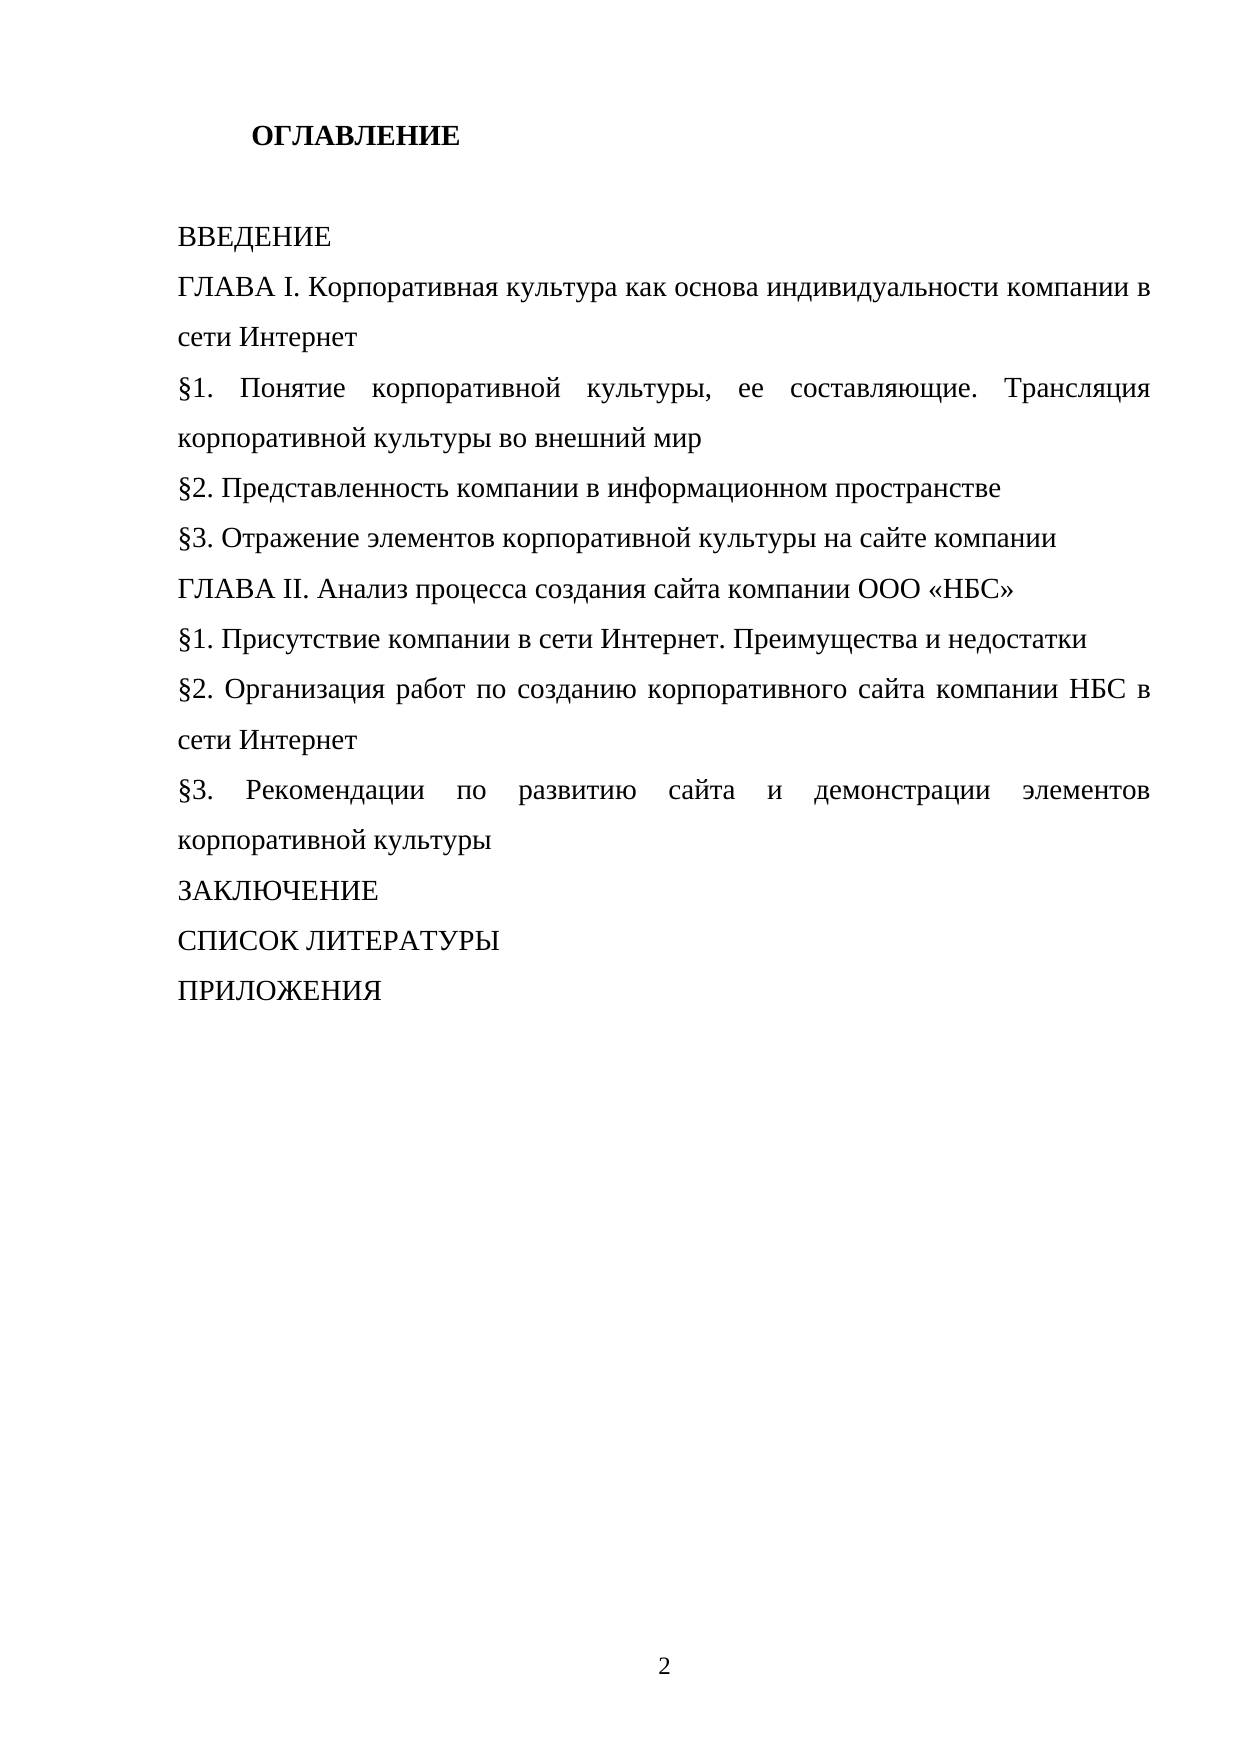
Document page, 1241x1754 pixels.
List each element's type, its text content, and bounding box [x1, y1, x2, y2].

text §1. Присутствие компании в сети Интернет. Преимущества и недостатки [177, 621, 1152, 655]
text оглавление [177, 118, 1152, 152]
text Заключение [177, 873, 1152, 906]
text Приложения [177, 973, 1152, 1007]
text Введение [177, 219, 1152, 252]
text §3. Рекомендации по развитию сайта и демонстрации элементов корпоративной культуры [177, 772, 1152, 856]
text §1. Понятие корпоративной культуры, ее составляющие. Трансляция корпоративной культуры во внешний мир [177, 370, 1152, 453]
text Глава II. Анализ процесса создания сайта компании ООО «НБС» [177, 571, 1152, 604]
text §2. Организация работ по созданию корпоративного сайта компании НБС в сети Интернет [177, 672, 1152, 755]
text Глава I. Корпоративная культура как основа индивидуальности компании в сети Интернет [177, 269, 1152, 353]
text §3. Отражение элементов корпоративной культуры на сайте компании [177, 521, 1152, 554]
text §2. Представленность компании в информационном пространстве [177, 470, 1152, 504]
text Список литературы [177, 923, 1152, 957]
